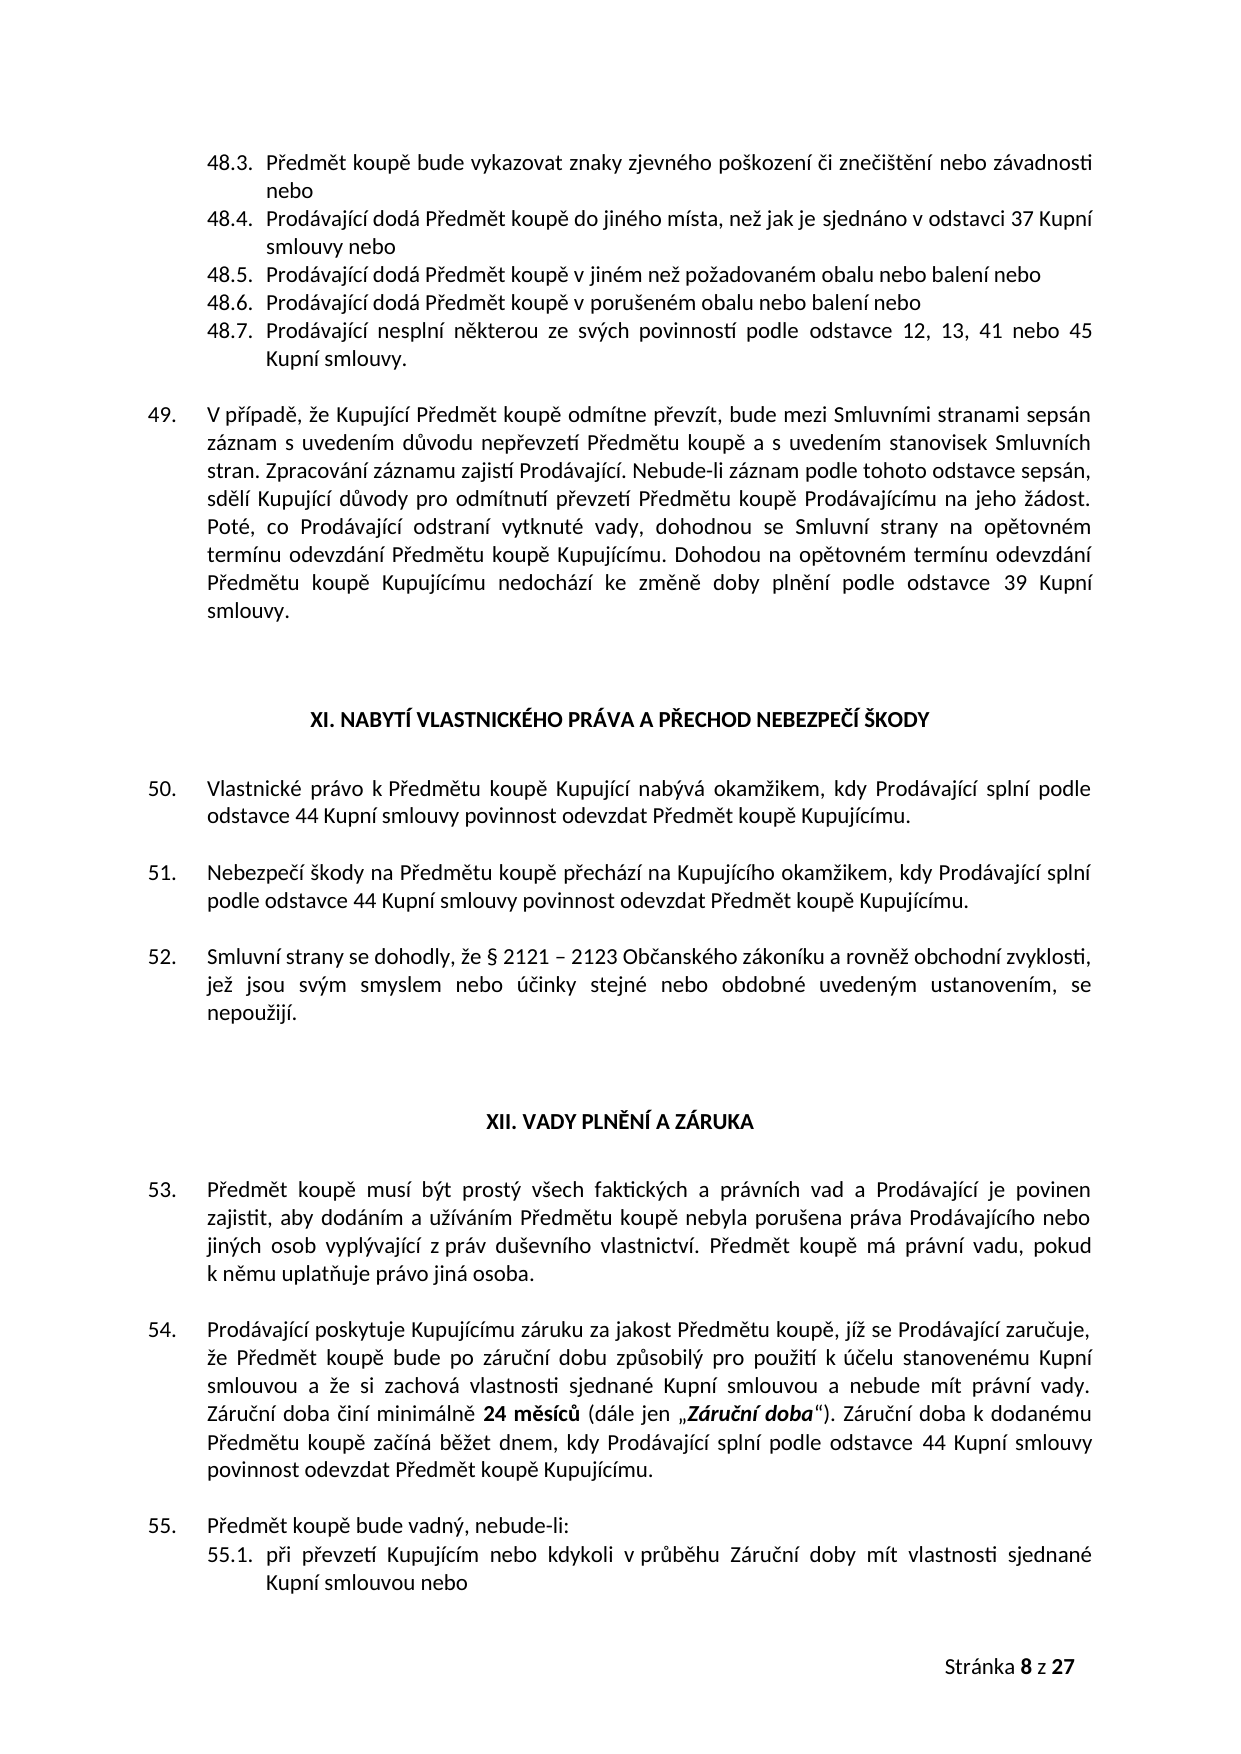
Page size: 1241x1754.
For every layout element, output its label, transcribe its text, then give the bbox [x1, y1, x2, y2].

list Prodávající nesplní některou ze svých povinností podle odstavce 12, 13, 41 nebo 45 Kupní smlouvy. [207, 316, 1092, 372]
list Vlastnické právo k Předmětu koupě Kupující nabývá okamžikem, kdy Prodávající splní podle odstavce 44 Kupní smlouvy povinnost odevzdat Předmět koupě Kupujícímu. [148, 774, 1092, 830]
subtitle NABYTÍ VLASTNICKÉHO PRÁVA A PŘECHOD NEBEZPEČÍ ŠKODY [148, 705, 1092, 733]
list Prodávající dodá Předmět koupě v jiném než požadovaném obalu nebo balení nebo [207, 260, 1092, 288]
list Prodávající dodá Předmět koupě do jiného místa, než jak je sjednáno v odstavci 37 Kupní smlouvy nebo [207, 204, 1092, 260]
list Smluvní strany se dohodly, že § 2121 – 2123 Občanského zákoníku a rovněž obchodní zvyklosti, jež jsou svým smyslem nebo účinky stejné nebo obdobné uvedeným ustanovením, se nepoužijí. [148, 942, 1092, 1026]
list Prodávající poskytuje Kupujícímu záruku za jakost Předmětu koupě, jíž se Prodávající zaručuje, že Předmět koupě bude po záruční dobu způsobilý pro použití k účelu stanovenému Kupní smlouvou a že si zachová vlastnosti sjednané Kupní smlouvou a nebude mít právní vady. Záruční doba činí minimálně 24 měsíců (dále jen „Záruční doba“). Záruční doba k dodanému Předmětu koupě začíná běžet dnem, kdy Prodávající splní podle odstavce 44 Kupní smlouvy povinnost odevzdat Předmět koupě Kupujícímu. [148, 1316, 1092, 1484]
list Předmět koupě bude vadný, nebude-li: [148, 1512, 1092, 1540]
list V případě, že Kupující Předmět koupě odmítne převzít, bude mezi Smluvními stranami sepsán záznam s uvedením důvodu nepřevzetí Předmětu koupě a s uvedením stanovisek Smluvních stran. Zpracování záznamu zajistí Prodávající. Nebude-li záznam podle tohoto odstavce sepsán, sdělí Kupující důvody pro odmítnutí převzetí Předmětu koupě Prodávajícímu na jeho žádost. Poté, co Prodávající odstraní vytknuté vady, dohodnou se Smluvní strany na opětovném termínu odevzdání Předmětu koupě Kupujícímu. Dohodou na opětovném termínu odevzdání Předmětu koupě Kupujícímu nedochází ke změně doby plnění podle odstavce 39 Kupní smlouvy. [148, 400, 1092, 624]
list Předmět koupě bude vykazovat znaky zjevného poškození či znečištění nebo závadnosti nebo [207, 148, 1092, 204]
list Prodávající dodá Předmět koupě v porušeném obalu nebo balení nebo [207, 288, 1092, 316]
list při převzetí Kupujícím nebo kdykoli v průběhu Záruční doby mít vlastnosti sjednané Kupní smlouvou nebo [207, 1540, 1092, 1596]
list Předmět koupě musí být prostý všech faktických a právních vad a Prodávající je povinen zajistit, aby dodáním a užíváním Předmětu koupě nebyla porušena práva Prodávajícího nebo jiných osob vyplývající z práv duševního vlastnictví. Předmět koupě má právní vadu, pokud k němu uplatňuje právo jiná osoba. [148, 1175, 1092, 1287]
list Nebezpečí škody na Předmětu koupě přechází na Kupujícího okamžikem, kdy Prodávající splní podle odstavce 44 Kupní smlouvy povinnost odevzdat Předmět koupě Kupujícímu. [148, 858, 1092, 914]
subtitle VADY PLNĚNÍ A ZÁRUKA [148, 1107, 1092, 1135]
